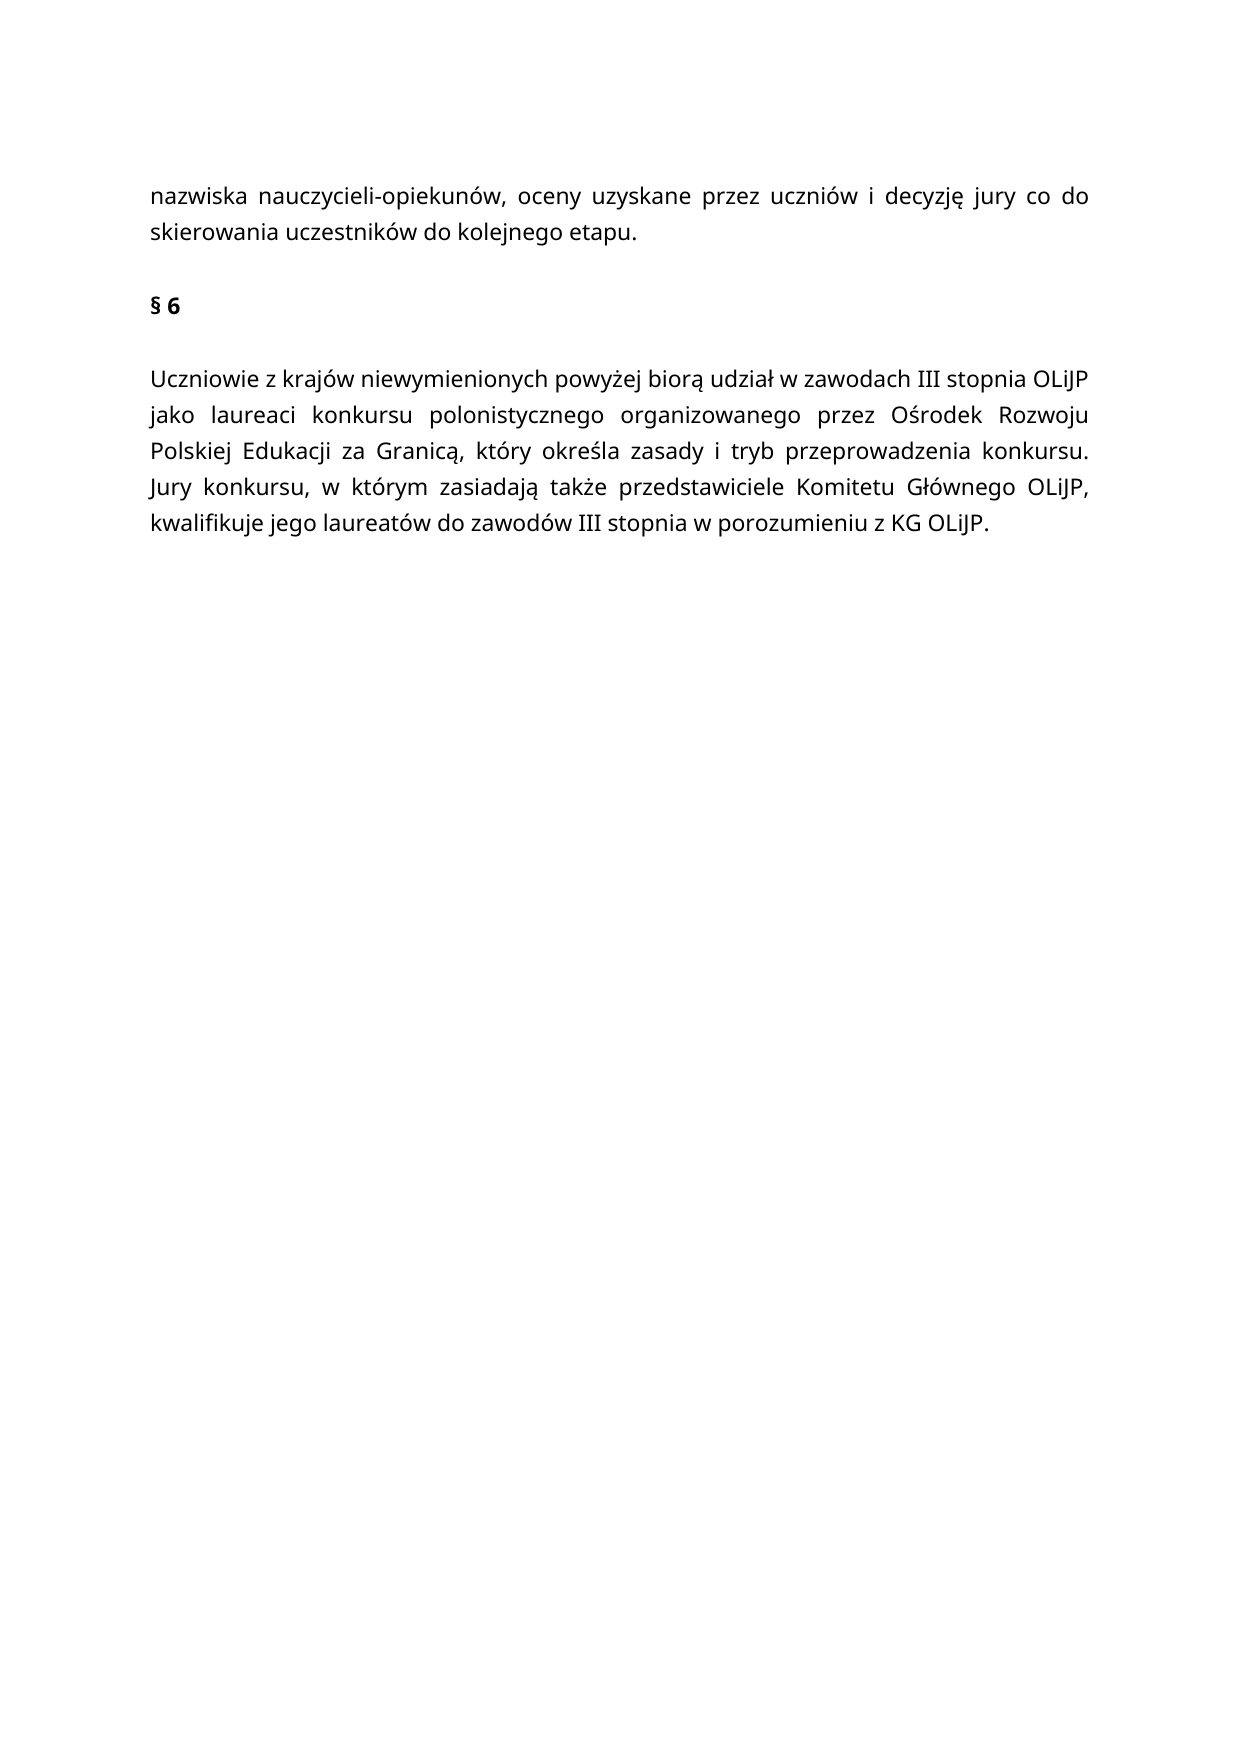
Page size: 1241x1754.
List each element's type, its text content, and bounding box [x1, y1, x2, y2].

text § 6 [150, 289, 1090, 321]
text Uczniowie z krajów niewymienionych powyżej biorą udział w zawodach III stopnia OLiJP jako laureaci konkursu polonistycznego organizowanego przez Ośrodek Rozwoju Polskiej Edukacji za Granicą, który określa zasady i tryb przeprowadzenia konkursu. Jury konkursu, w którym zasiadają także przedstawiciele Komitetu Głównego OLiJP, kwalifikuje jego laureatów do zawodów III stopnia w porozumieniu z KG OLiJP. [150, 363, 1090, 538]
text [150, 180, 1090, 247]
